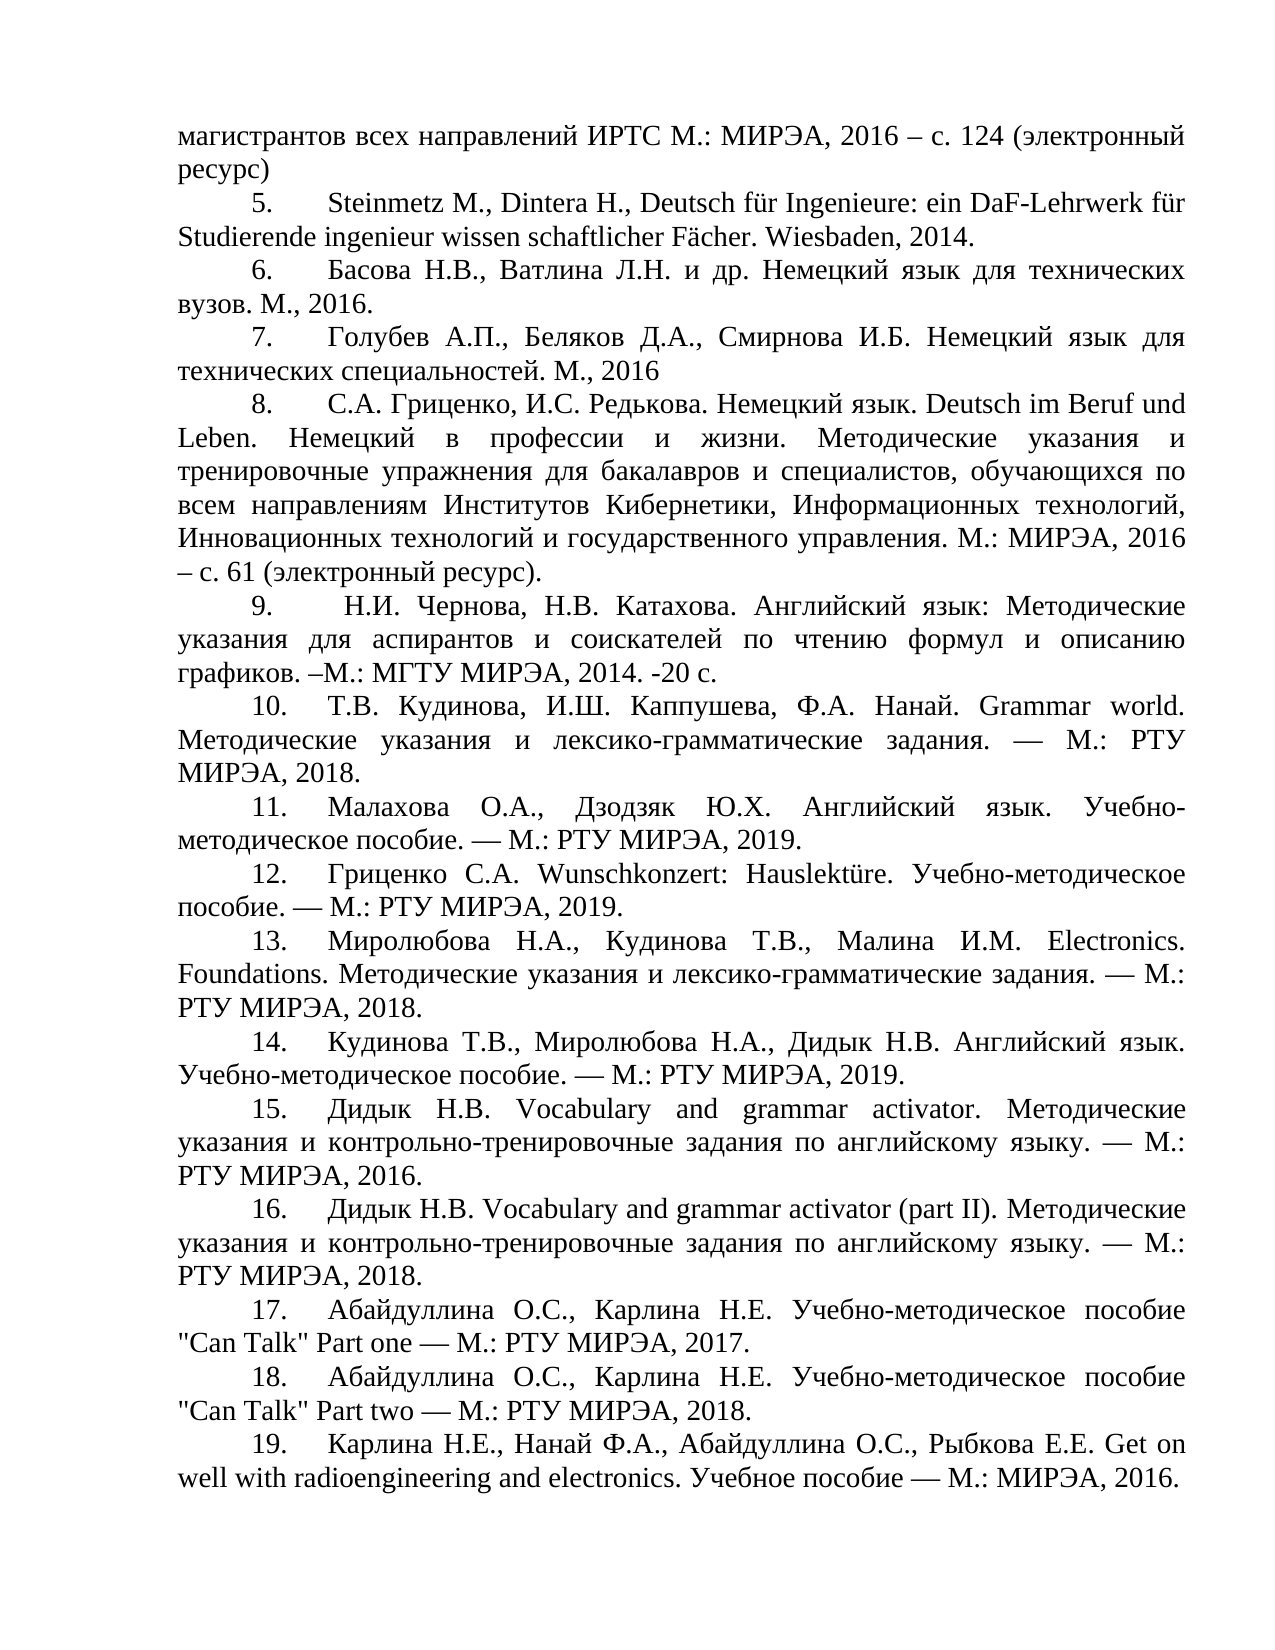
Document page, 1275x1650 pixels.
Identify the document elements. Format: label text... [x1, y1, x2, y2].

list С.А. Гриценко, И.С. Редькова. Немецкий язык. Deutsch im Beruf und Leben. Немецкий в профессии и жизни. Методические указания и тренировочные упражнения для бакалавров и специалистов, обучающихся по всем направлениям Институтов Кибернетики, Информационных технологий, Инновационных технологий и государственного управления. М.: МИРЭА, 2016 – с. 61 (электронный ресурс). [177, 386, 1186, 588]
list Карлина Н.Е., Нанай Ф.А., Абайдуллина О.С., Рыбкова Е.Е. Get on well with radioengineering and electronics. Учебное пособие — М.: МИРЭА, 2016. [177, 1426, 1186, 1493]
list Малахова О.А., Дзодзяк Ю.Х. Английский язык. Учебно-методическое пособие. — М.: РТУ МИРЭА, 2019. [177, 789, 1186, 856]
list Миролюбова Н.А., Кудинова Т.В., Малина И.М. Electronics. Foundations. Методические указания и лексико-грамматические задания. — М.: РТУ МИРЭА, 2018. [177, 923, 1186, 1024]
list Steinmetz M., Dintera H., Deutsch für Ingenieure: ein DaF-Lehrwerk für Studierende ingenieur wissen schaftlicher Fächer. Wiesbaden, 2014. [177, 185, 1186, 252]
list Н.И. Чернова, Н.В. Катахова. Английский язык: Методические указания для аспирантов и соискателей по чтению формул и описанию графиков. –М.: МГТУ МИРЭА, 2014. -20 с. [177, 588, 1186, 688]
list Т.В. Кудинова, И.Ш. Каппушева, Ф.А. Нанай. Grammar world. Методические указания и лексико-грамматические задания. — М.: РТУ МИРЭА, 2018. [177, 688, 1186, 789]
list Кудинова Т.В., Миролюбова Н.А., Дидык Н.В. Английский язык. Учебно-методическое пособие. — М.: РТУ МИРЭА, 2019. [177, 1024, 1186, 1091]
list Дидык Н.В. Vocabulary and grammar activator (part II). Методические указания и контрольно-тренировочные задания по английскому языку. — М.: РТУ МИРЭА, 2018. [177, 1191, 1186, 1292]
list Басова Н.В., Ватлина Л.H. и др. Немецкий язык для технических вузов. М., 2016. [177, 252, 1186, 319]
list Гриценко С.А. Wunschkonzert: Hauslektüre. Учебно-методическое пособие. — М.: РТУ МИРЭА, 2019. [177, 856, 1186, 923]
list Абайдуллина О.С., Карлина Н.Е. Учебно-методическое пособие "Can Talk" Part two — М.: РТУ МИРЭА, 2018. [177, 1359, 1186, 1426]
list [177, 118, 1186, 185]
list Голубев А.П., Беляков Д.А., Смирнова И.Б. Немецкий язык для технических специальностей. М., 2016 [177, 319, 1186, 386]
list Абайдуллина О.С., Карлина Н.Е. Учебно-методическое пособие "Can Talk" Part one — М.: РТУ МИРЭА, 2017. [177, 1292, 1186, 1359]
list Дидык Н.В. Vocabulary and grammar activator. Методические указания и контрольно-тренировочные задания по английскому языку. — М.: РТУ МИРЭА, 2016. [177, 1091, 1186, 1191]
